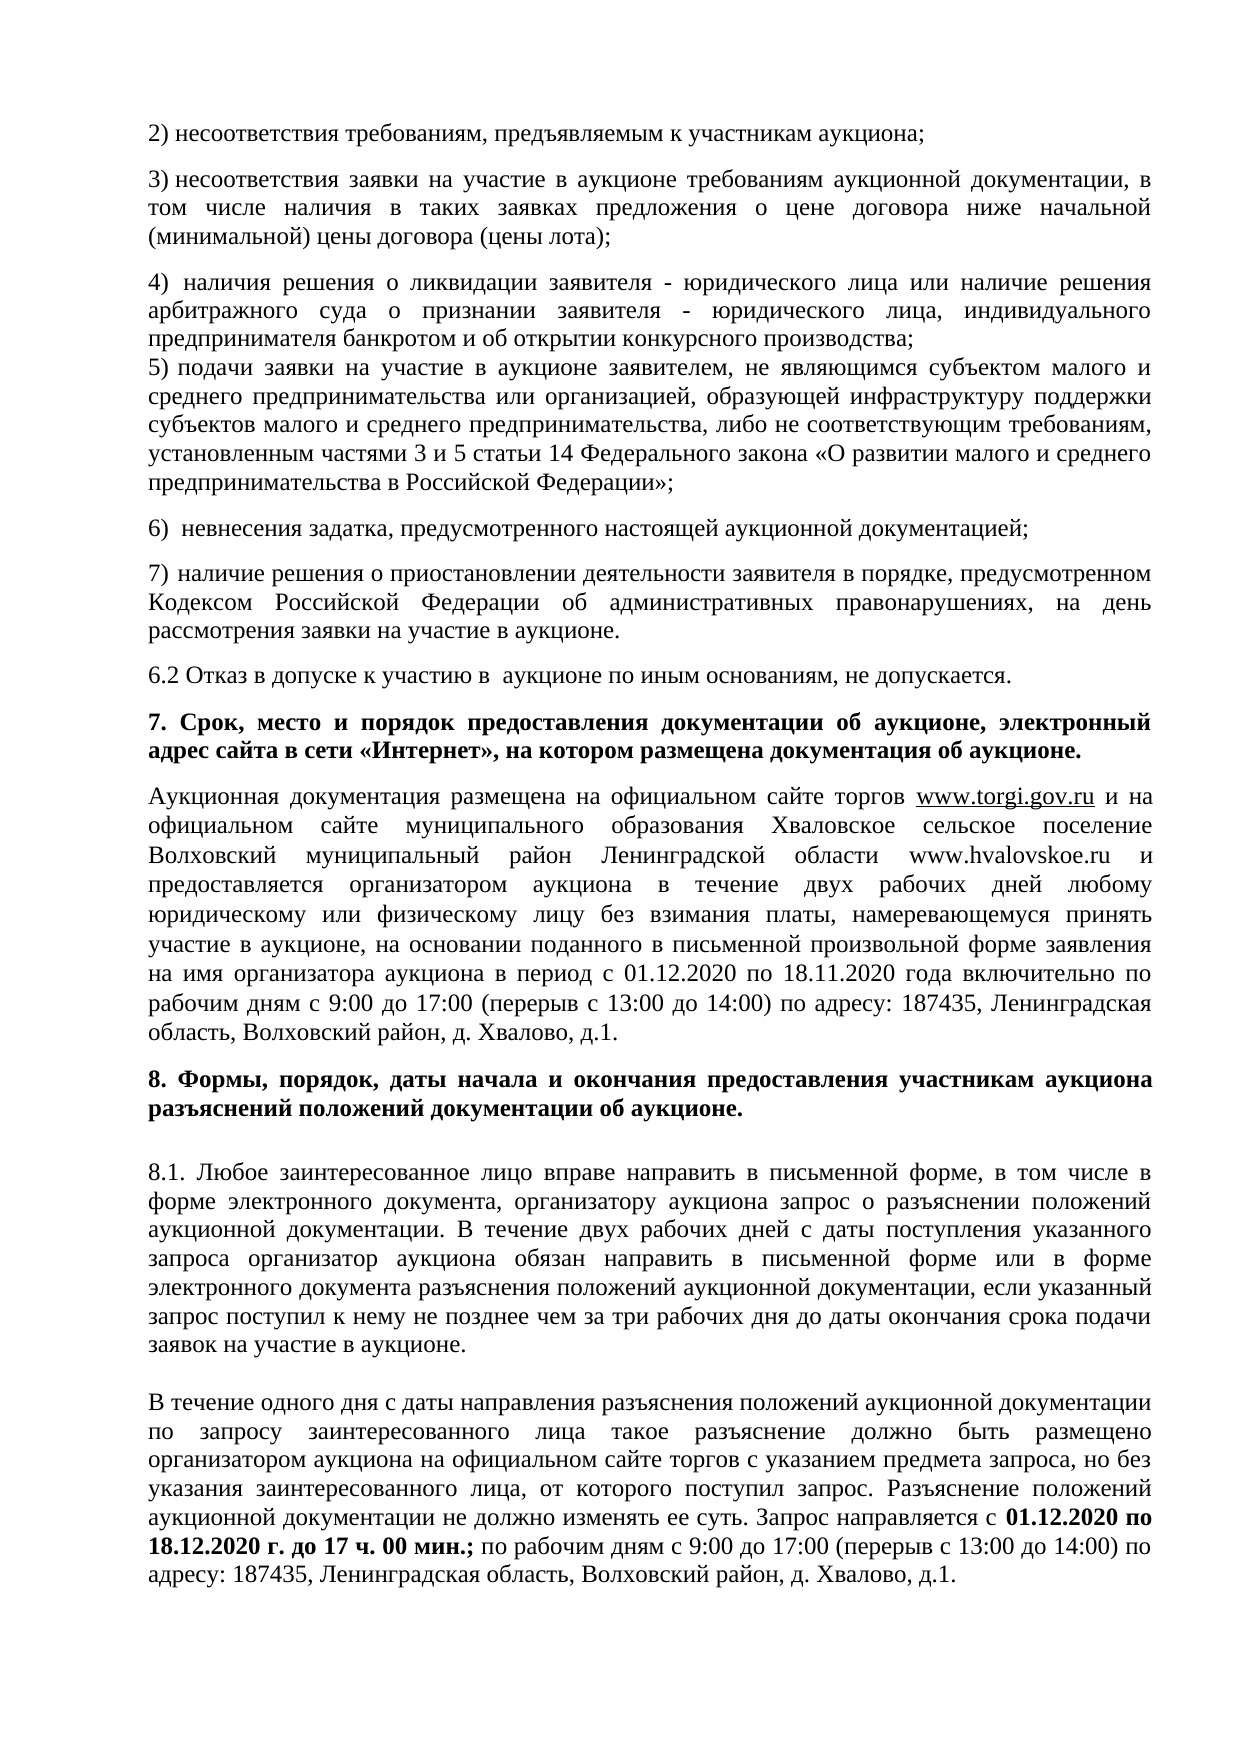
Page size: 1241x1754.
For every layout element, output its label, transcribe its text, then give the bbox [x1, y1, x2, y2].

list наличия решения о ликвидации заявителя - юридического лица или наличие решения арбитражного суда о признании заявителя - юридического лица, индивидуального предпринимателя банкротом и об открытии конкурсного производства; [148, 267, 1152, 352]
list наличие решения о приостановлении деятельности заявителя в порядке, предусмотренном Кодексом Российской Федерации об административных правонарушениях, на день рассмотрения заявки на участие в аукционе. [148, 559, 1152, 644]
list несоответствия требованиям, предъявляемым к участникам аукциона; [148, 118, 1152, 147]
text 7. Срок, место и порядок предоставления документации об аукционе, электронный адрес сайта в сети «Интернет», на котором размещена документация об аукционе. [148, 708, 1152, 764]
text Аукционная документация размещена на официальном сайте торгов www.torgi.gov.ru и на официальном сайте муниципального образования Хваловское сельское поселение Волховский муниципальный район Ленинградской области www.hvalovskoe.ru и предоставляется организатором аукциона в течение двух рабочих дней любому юридическому или физическому лицу без взимания платы, намеревающемуся принять участие в аукционе, на основании поданного в письменной произвольной форме заявления на имя организатора аукциона в период с 01.12.2020 по 18.11.2020 года включительно по рабочим дням с 9:00 до 17:00 (перерыв с 13:00 до 14:00) по адресу: 187435, Ленинградская область, Волховский район, д. Хвалово, д.1. [148, 781, 1153, 1046]
list невнесения задатка, предусмотренного настоящей аукционной документацией; [148, 513, 1152, 541]
list подачи заявки на участие в аукционе заявителем, не являющимся субъектом малого и среднего предпринимательства или организацией, образующей инфраструктуру поддержки субъектов малого и среднего предпринимательства, либо не соответствующим требованиям, установленным частями 3 и 5 статьи 14 Федерального закона «О развитии малого и среднего предпринимательства в Российской Федерации»; [148, 352, 1152, 496]
text 8. Формы, порядок, даты начала и окончания предоставления участникам аукциона разъяснений положений документации об аукционе. [148, 1064, 1153, 1122]
text 8.1. Любое заинтересованное лицо вправе направить в письменной форме, в том числе в форме электронного документа, организатору аукциона запрос о разъяснении положений аукционной документации. В течение двух рабочих дней с даты поступления указанного запроса организатор аукциона обязан направить в письменной форме или в форме электронного документа разъяснения положений аукционной документации, если указанный запрос поступил к нему не позднее чем за три рабочих дня до даты окончания срока подачи заявок на участие в аукционе. [148, 1157, 1152, 1358]
text 6.2 Отказ в допуске к участию в аукционе по иным основаниям, не допускается. [148, 661, 1152, 689]
text В течение одного дня с даты направления разъяснения положений аукционной документации по запросу заинтересованного лица такое разъяснение должно быть размещено организатором аукциона на официальном сайте торгов с указанием предмета запроса, но без указания заинтересованного лица, от которого поступил запрос. Разъяснение положений аукционной документации не должно изменять ее суть. Запрос направляется с 01.12.2020 по 18.12.2020 г. до 17 ч. 00 мин.; по рабочим дням с 9:00 до 17:00 (перерыв с 13:00 до 14:00) по адресу: 187435, Ленинградская область, Волховский район, д. Хвалово, д.1. [148, 1387, 1152, 1588]
list несоответствия заявки на участие в аукционе требованиям аукционной документации, в том числе наличия в таких заявках предложения о цене договора ниже начальной (минимальной) цены договора (цены лота); [148, 165, 1152, 249]
